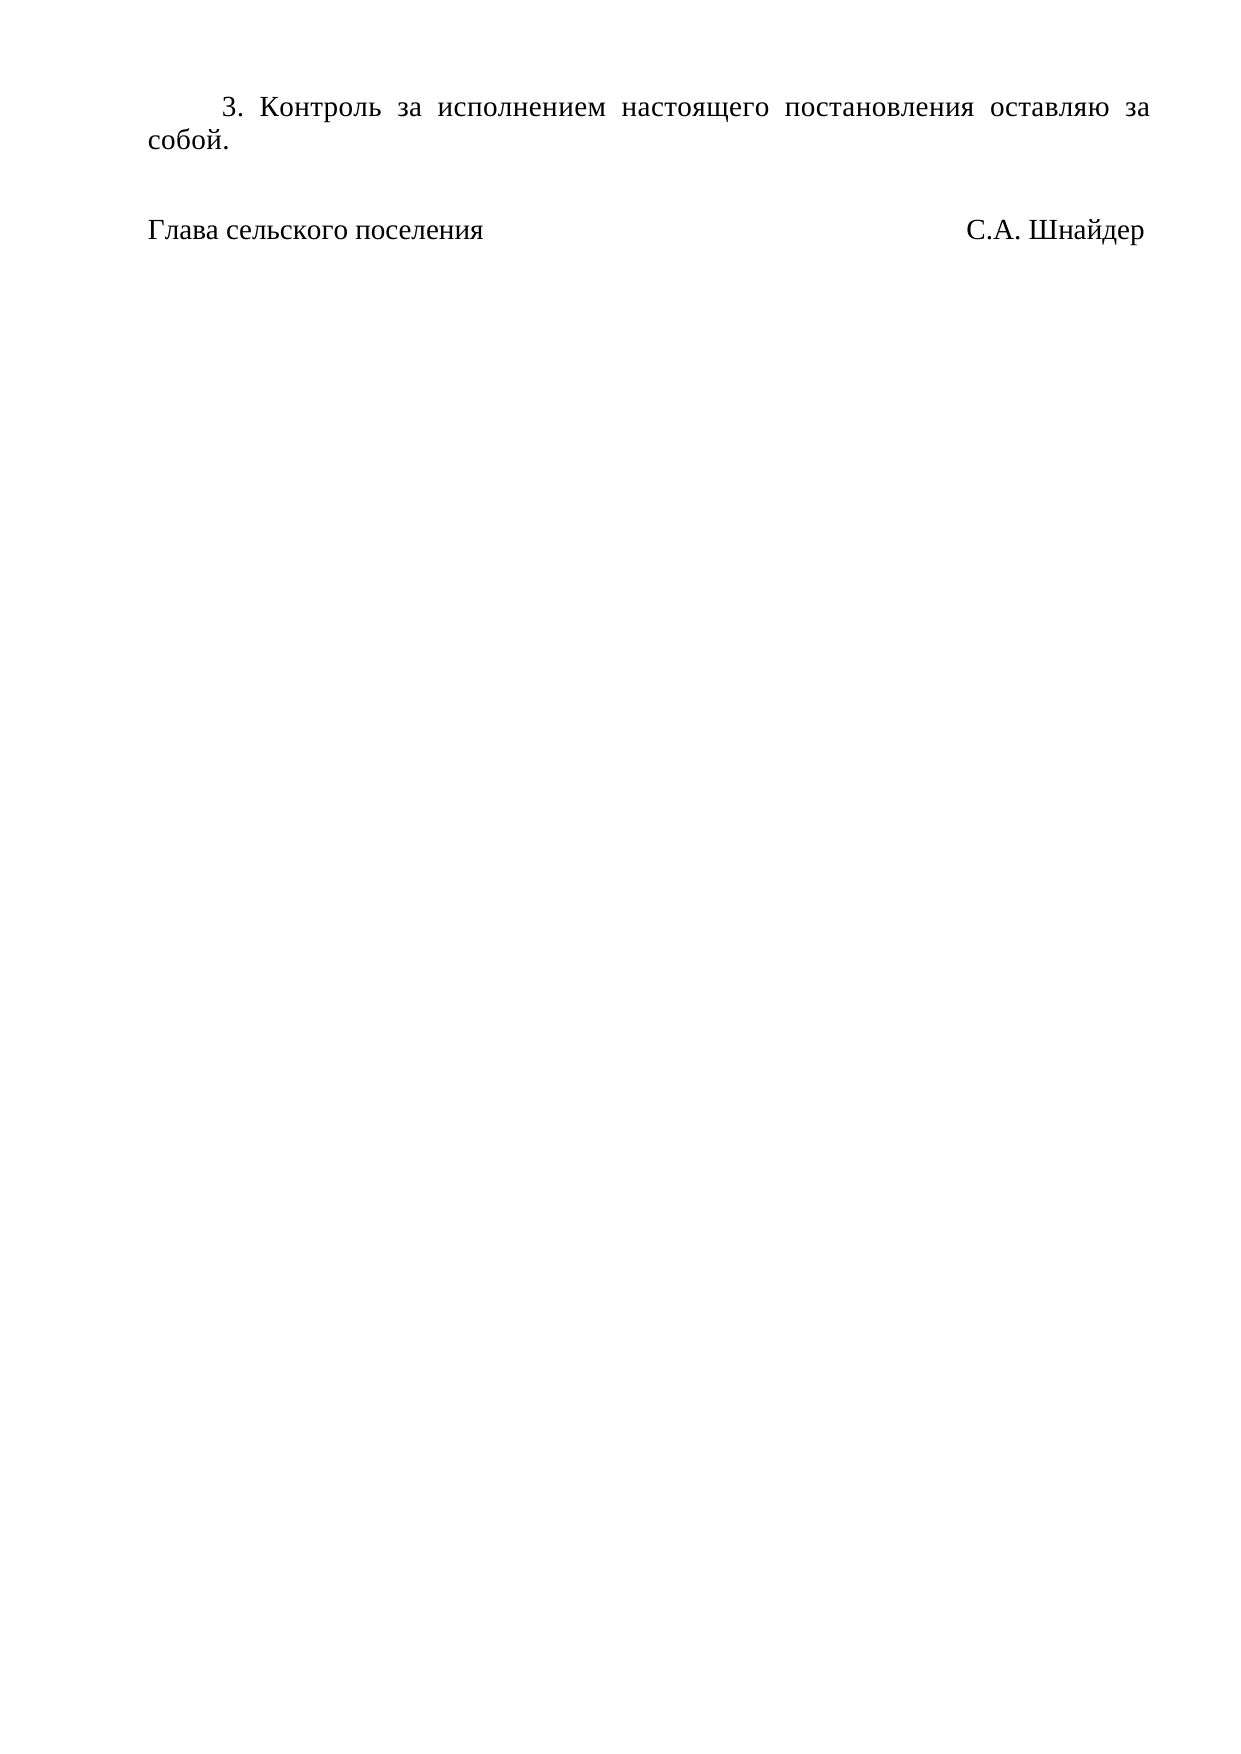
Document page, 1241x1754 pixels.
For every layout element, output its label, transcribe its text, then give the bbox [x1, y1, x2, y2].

text 3. Контроль за исполнением настоящего постановления оставляю за собой. [148, 89, 1152, 156]
text Глава сельского поселения С.А. Шнайдер [148, 212, 1152, 245]
